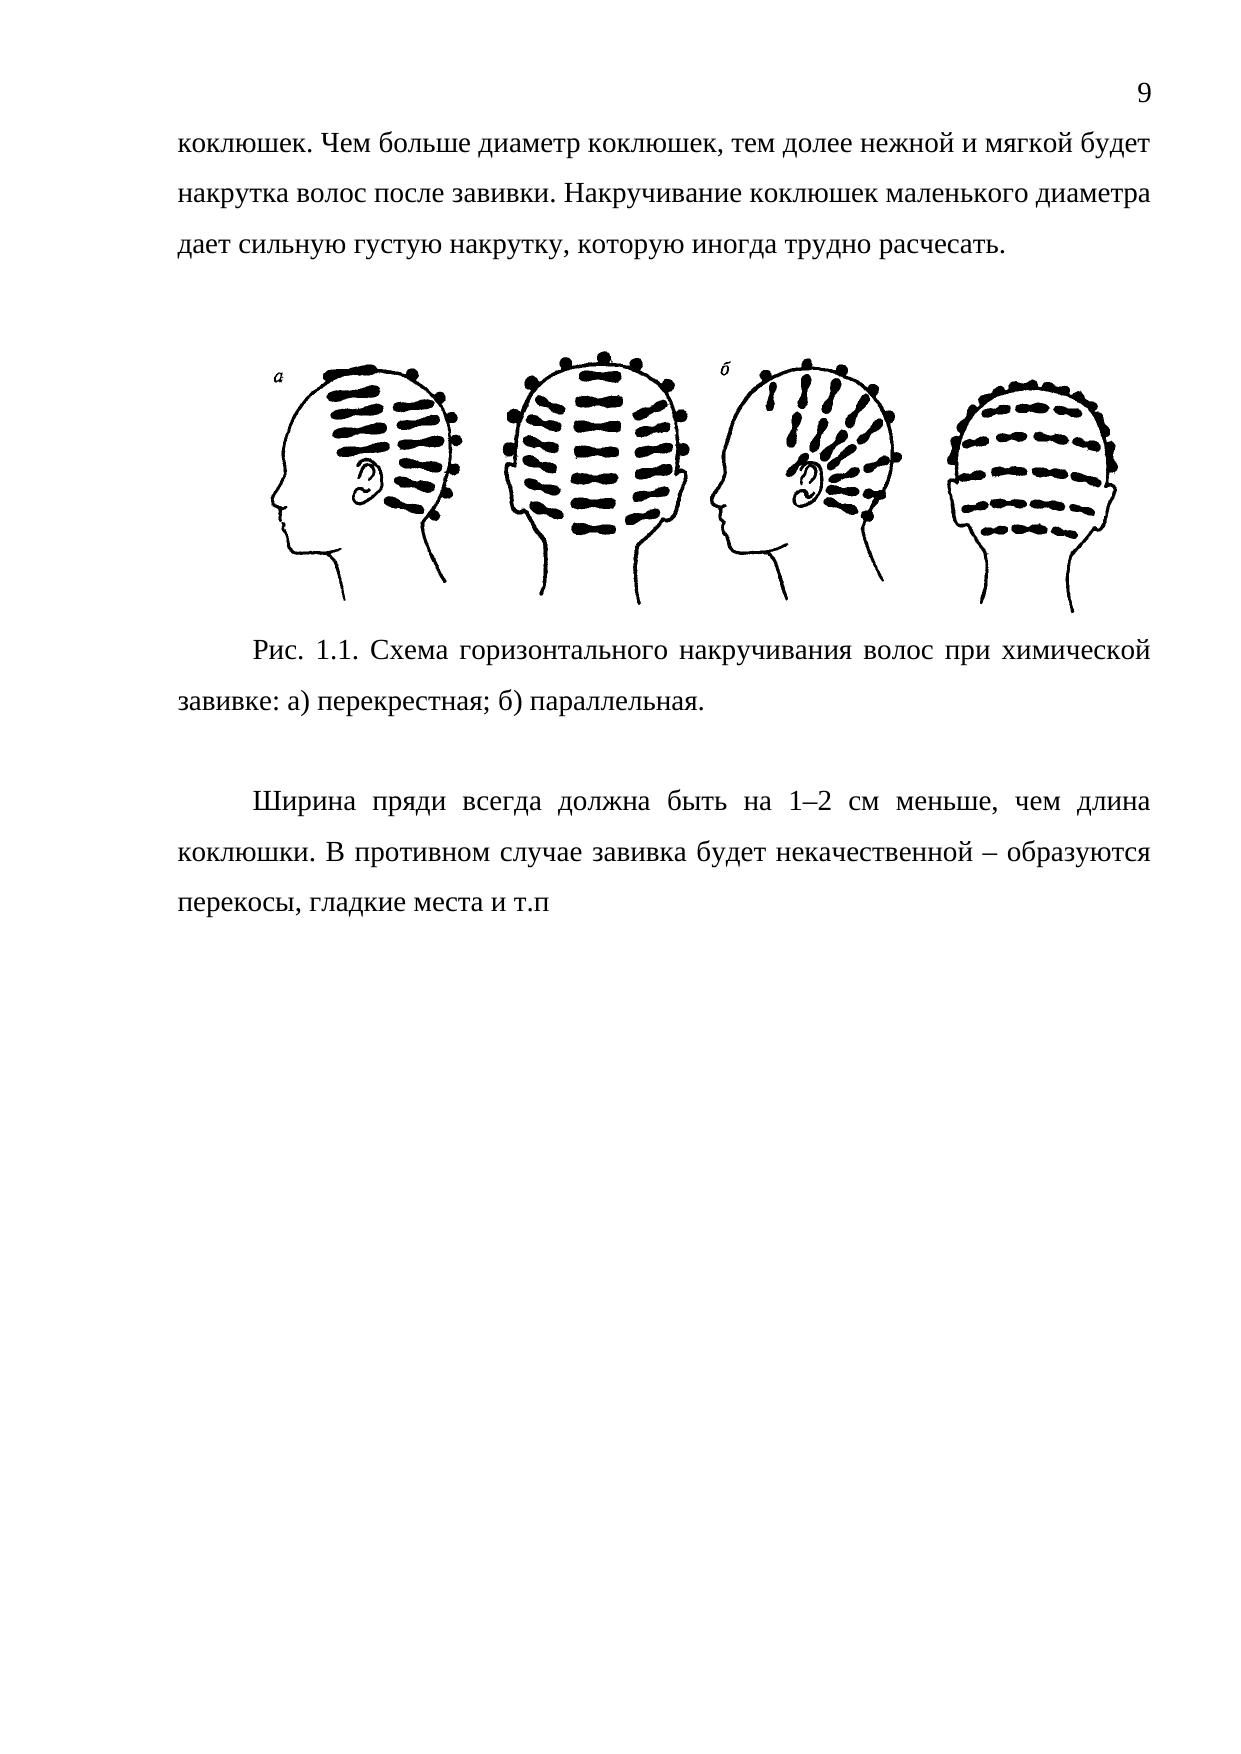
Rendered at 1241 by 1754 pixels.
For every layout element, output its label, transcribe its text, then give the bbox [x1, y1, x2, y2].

picture [252, 354, 482, 616]
text Ширина пряди всегда должна быть на 1–2 см меньше, чем длина коклюшки. В противном случае завивка будет некачественной – образуются перекосы, гладкие места и т.п [177, 783, 1152, 917]
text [177, 125, 1152, 259]
text Рис. 1.1. Схема горизонтального накручивания волос при химической завивке: а) перекрестная; б) параллельная. [177, 632, 1152, 716]
picture [489, 326, 920, 616]
picture [926, 346, 1125, 616]
